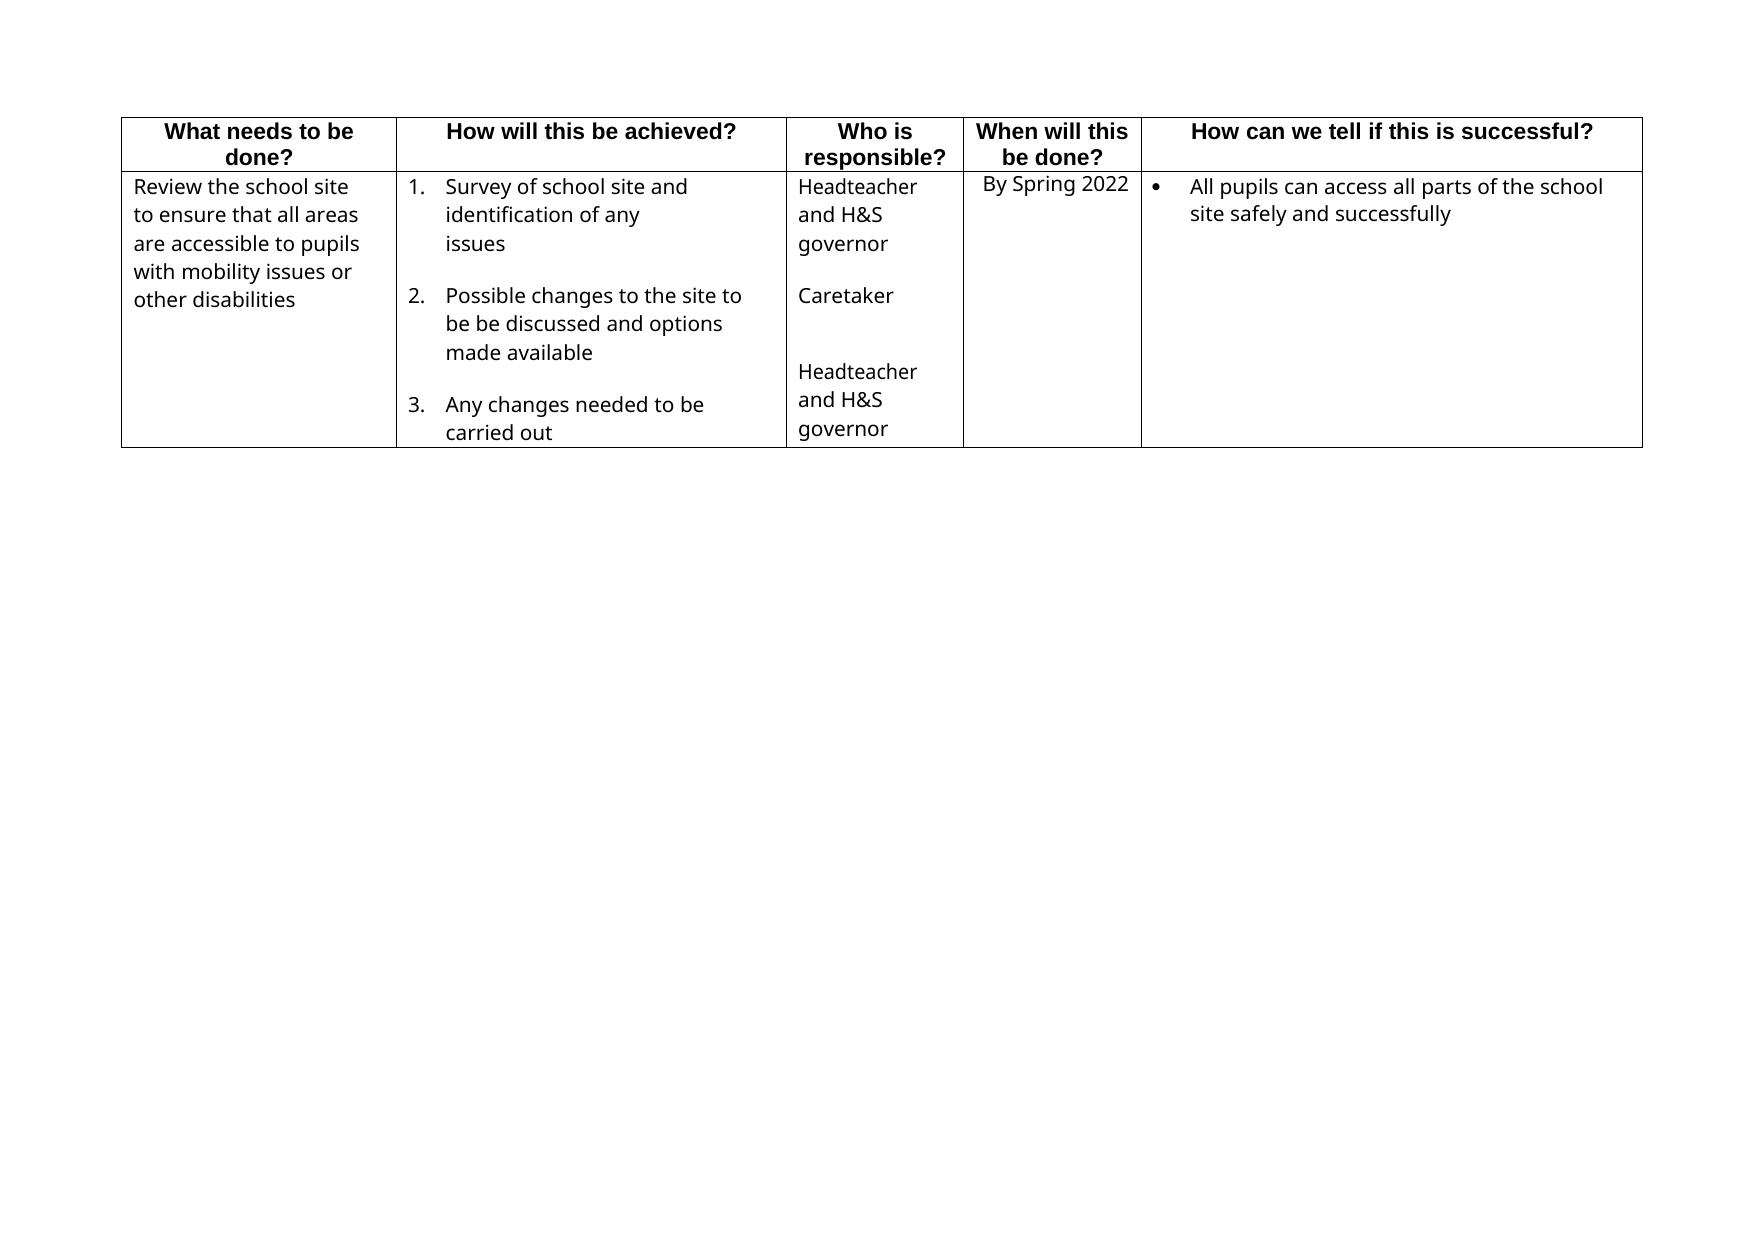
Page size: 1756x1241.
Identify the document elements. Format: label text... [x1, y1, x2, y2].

table_cell Headteacher and H&S governor Caretaker Headteacher and H&S governor [787, 172, 963, 447]
table_header How can we tell if this is successful? [1142, 118, 1642, 171]
table_cell All pupils can access all parts of the school site safely and successfully [1142, 172, 1642, 447]
table_cell Review the school site to ensure that all areas are accessible to pupils with mobility issues or other disabilities [122, 172, 396, 447]
table_cell Survey of school site and identification of any issues Possible changes to the site to be be discussed and options made available Any changes needed to be carried out [397, 172, 786, 447]
table_header Who is responsible? [787, 118, 963, 171]
table_header When will this be done? [964, 118, 1141, 171]
table_header How will this be achieved? [397, 118, 786, 171]
table_header What needs to be done? [122, 118, 396, 171]
table_cell By Spring 2022 [964, 172, 1141, 447]
